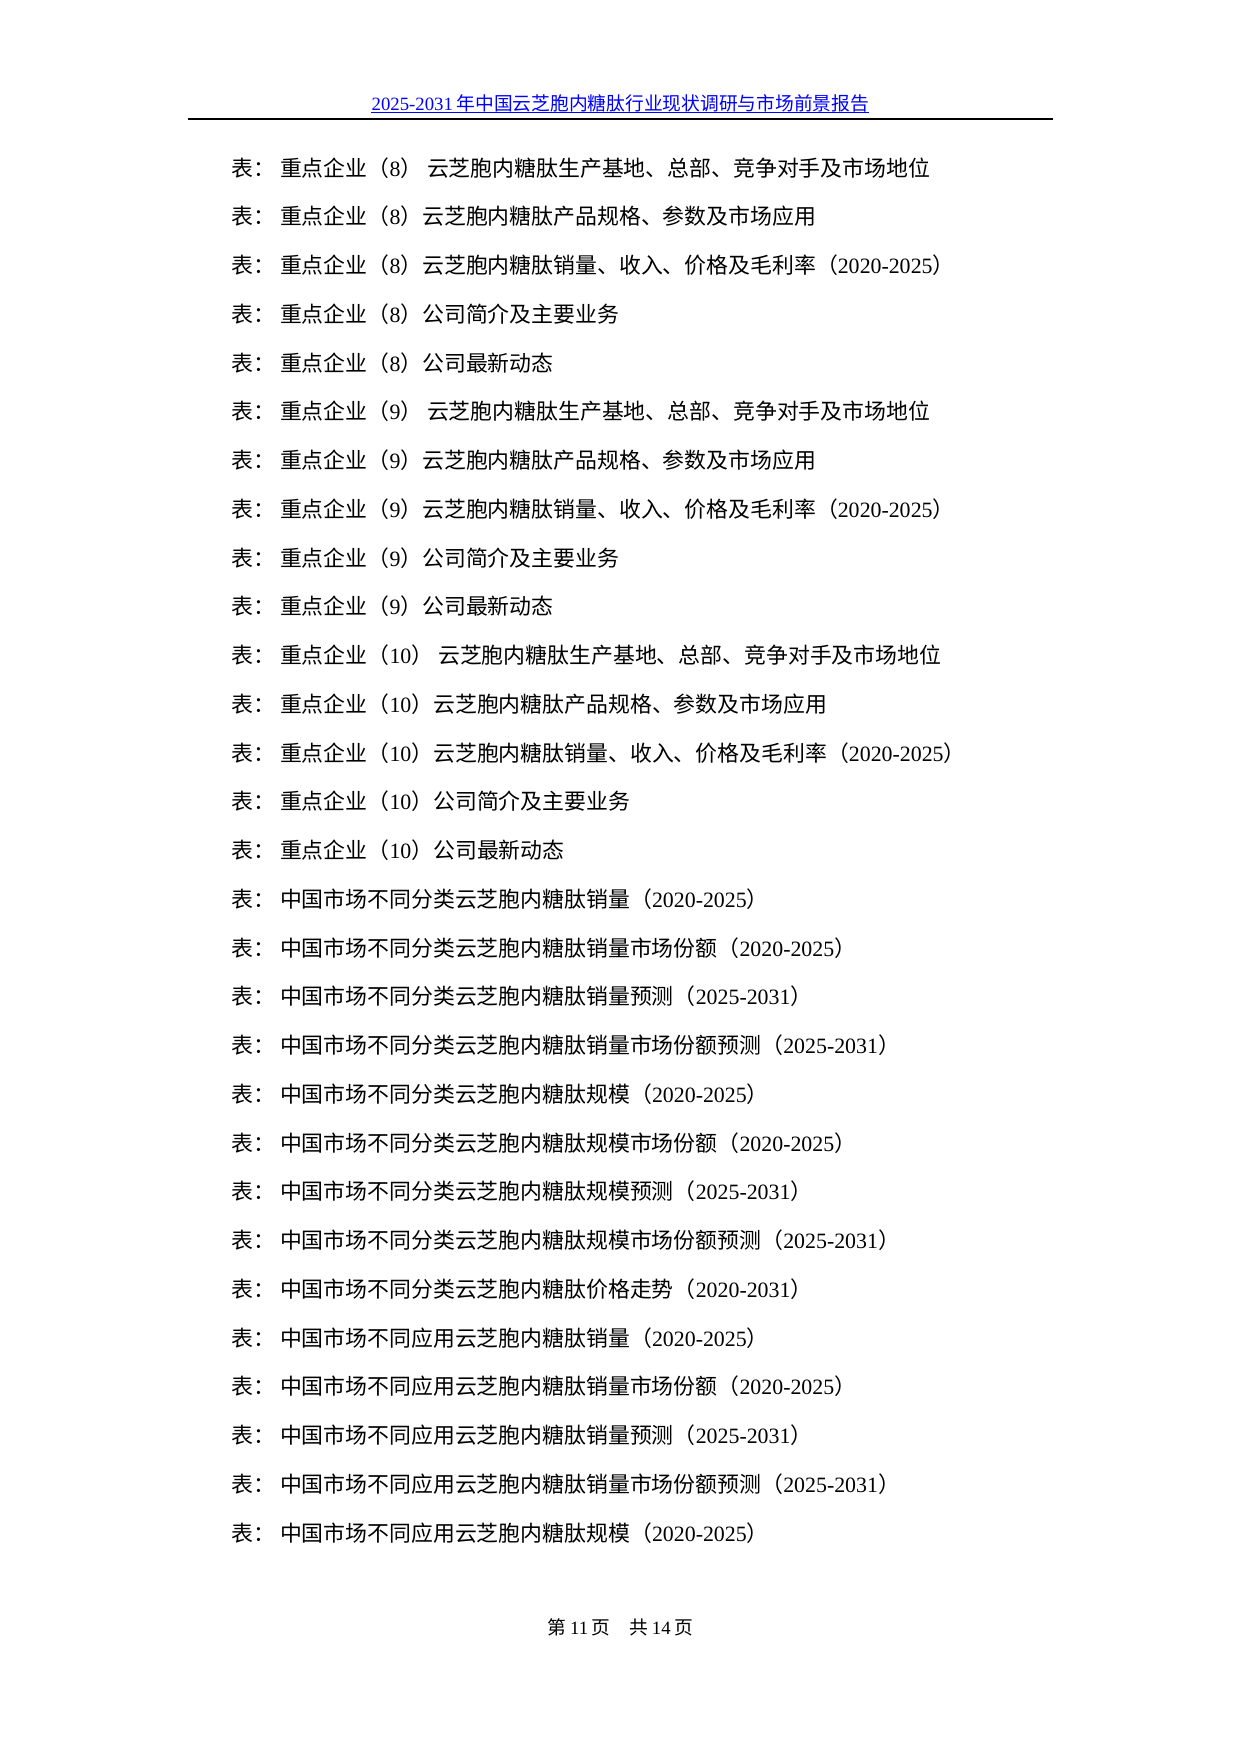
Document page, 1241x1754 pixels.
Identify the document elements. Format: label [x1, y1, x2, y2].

text [187, 150, 1053, 1548]
